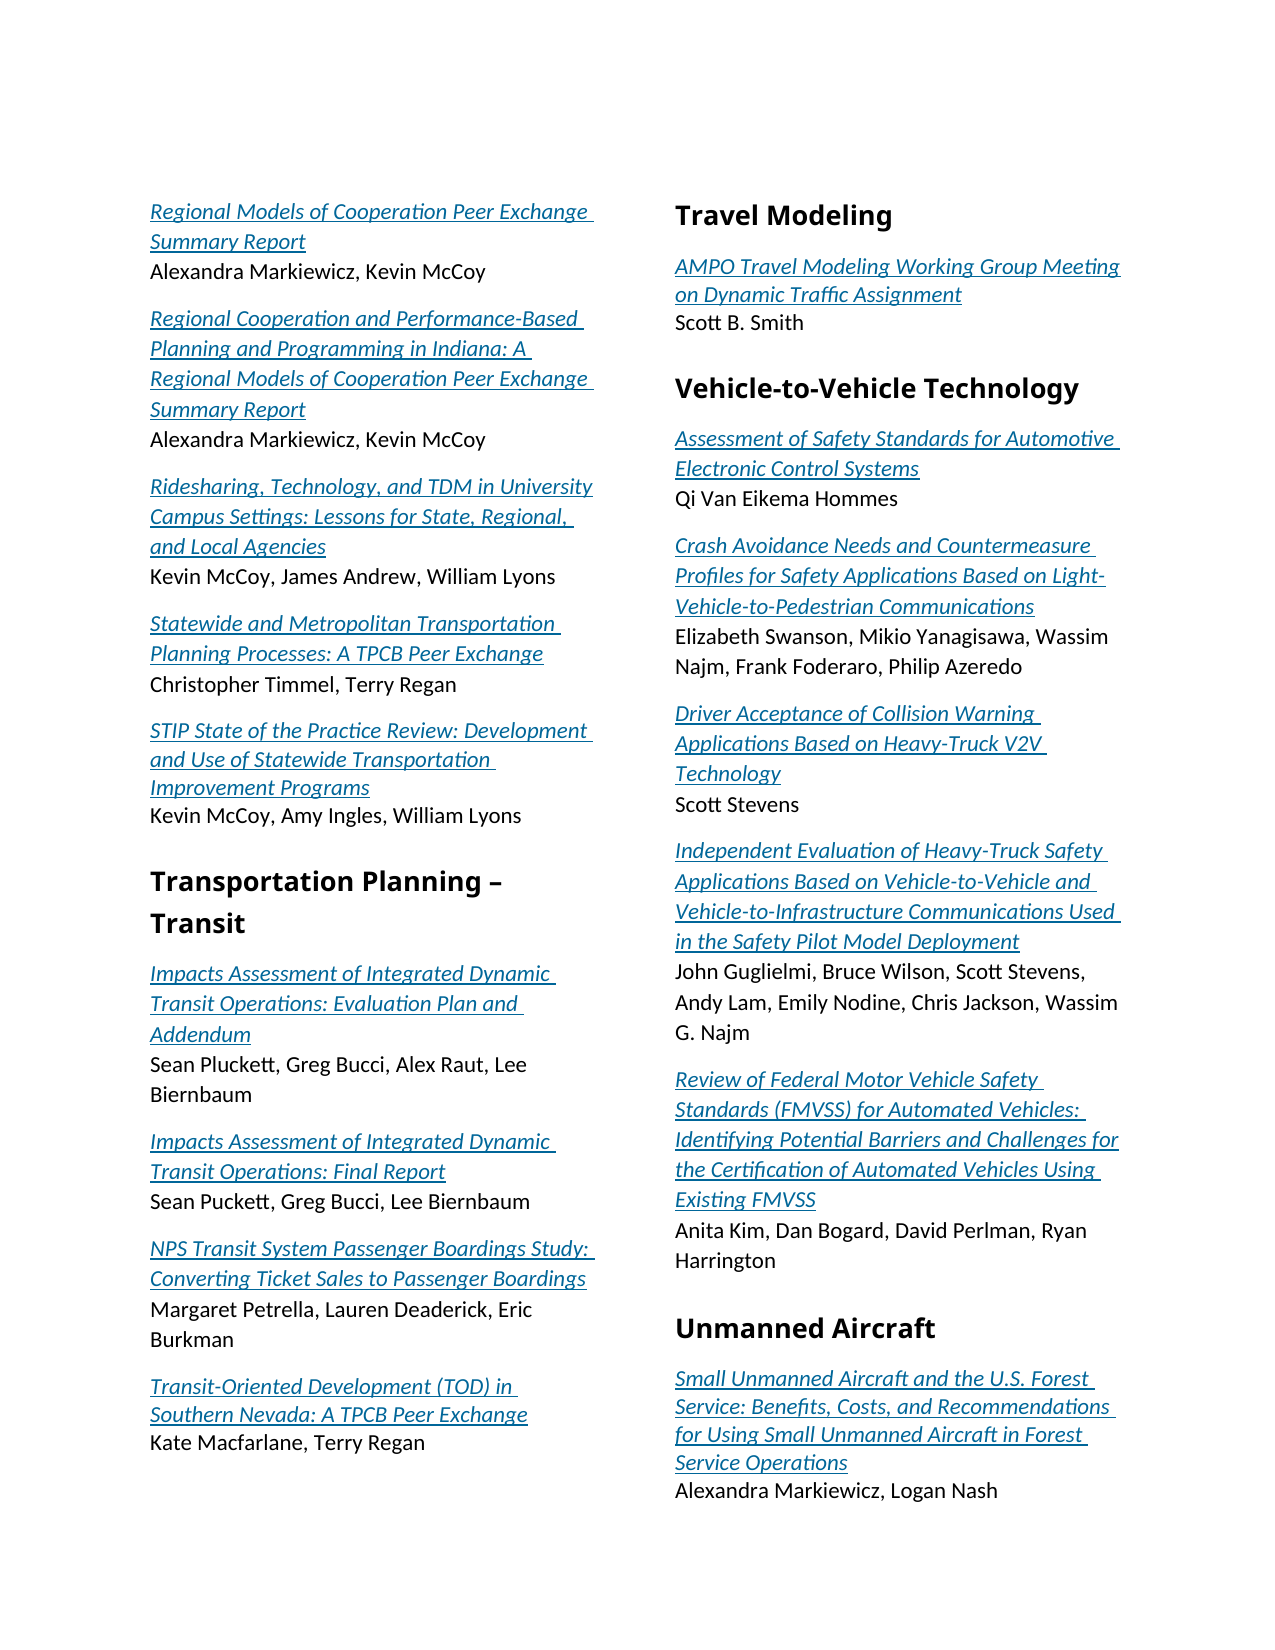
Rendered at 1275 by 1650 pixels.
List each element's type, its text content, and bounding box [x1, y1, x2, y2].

text Crash Avoidance Needs and Countermeasure Profiles for Safety Applications Based on Light-Vehicle-to-Pedestrian Communications Elizabeth Swanson, Mikio Yanagisawa, Wassim Najm, Frank Foderaro, Philip Azeredo [675, 531, 1125, 680]
text Statewide and Metropolitan Transportation Planning Processes: A TPCB Peer Exchange Christopher Timmel, Terry Regan [150, 609, 600, 698]
text Unmanned Aircraft [675, 1309, 1125, 1346]
text Review of Federal Motor Vehicle Safety Standards (FMVSS) for Automated Vehicles: Identifying Potential Barriers and Challenges for the Certification of Automated Vehicles Using Existing FMVSS Anita Kim, Dan Bogard, David Perlman, Ryan Harrington [675, 1065, 1125, 1274]
text NPS Transit System Passenger Boardings Study: Converting Ticket Sales to Passenger Boardings Margaret Petrella, Lauren Deaderick, Eric Burkman [150, 1234, 600, 1353]
text Transportation Planning – Transit [150, 862, 600, 941]
text Transit-Oriented Development (TOD) in Southern Nevada: A TPCB Peer Exchange Kate Macfarlane, Terry Regan [150, 1372, 600, 1456]
text Impacts Assessment of Integrated Dynamic Transit Operations: Evaluation Plan and Addendum Sean Pluckett, Greg Bucci, Alex Raut, Lee Biernbaum [150, 959, 600, 1108]
text Small Unmanned Aircraft and the U.S. Forest Service: Benefits, Costs, and Recommendations for Using Small Unmanned Aircraft in Forest Service Operations Alexandra Markiewicz, Logan Nash [675, 1364, 1125, 1504]
text Travel Modeling [675, 197, 1125, 234]
text Regional Cooperation and Performance-Based Planning and Programming in Indiana: A Regional Models of Cooperation Peer Exchange Summary Report Alexandra Markiewicz, Kevin McCoy [150, 304, 600, 453]
text Independent Evaluation of Heavy-Truck Safety Applications Based on Vehicle-to-Vehicle and Vehicle-to-Infrastructure Communications Used in the Safety Pilot Model Deployment John Guglielmi, Bruce Wilson, Scott Stevens, Andy Lam, Emily Nodine, Chris Jackson, Wassim G. Najm [675, 837, 1125, 1046]
text Vehicle-to-Vehicle Technology [675, 369, 1125, 406]
text AMPO Travel Modeling Working Group Meeting on Dynamic Traffic Assignment Scott B. Smith [675, 252, 1125, 336]
text Assessment of Safety Standards for Automotive Electronic Control Systems Qi Van Eikema Hommes [675, 424, 1125, 512]
text Impacts Assessment of Integrated Dynamic Transit Operations: Final Report Sean Puckett, Greg Bucci, Lee Biernbaum [150, 1127, 600, 1216]
text STIP State of the Practice Review: Development and Use of Statewide Transportation Improvement Programs Kevin McCoy, Amy Ingles, William Lyons [150, 717, 600, 829]
text Ridesharing, Technology, and TDM in University Campus Settings: Lessons for State, Regional, and Local Agencies Kevin McCoy, James Andrew, William Lyons [150, 472, 600, 591]
text Driver Acceptance of Collision Warning Applications Based on Heavy-Truck V2V Technology Scott Stevens [675, 699, 1125, 818]
